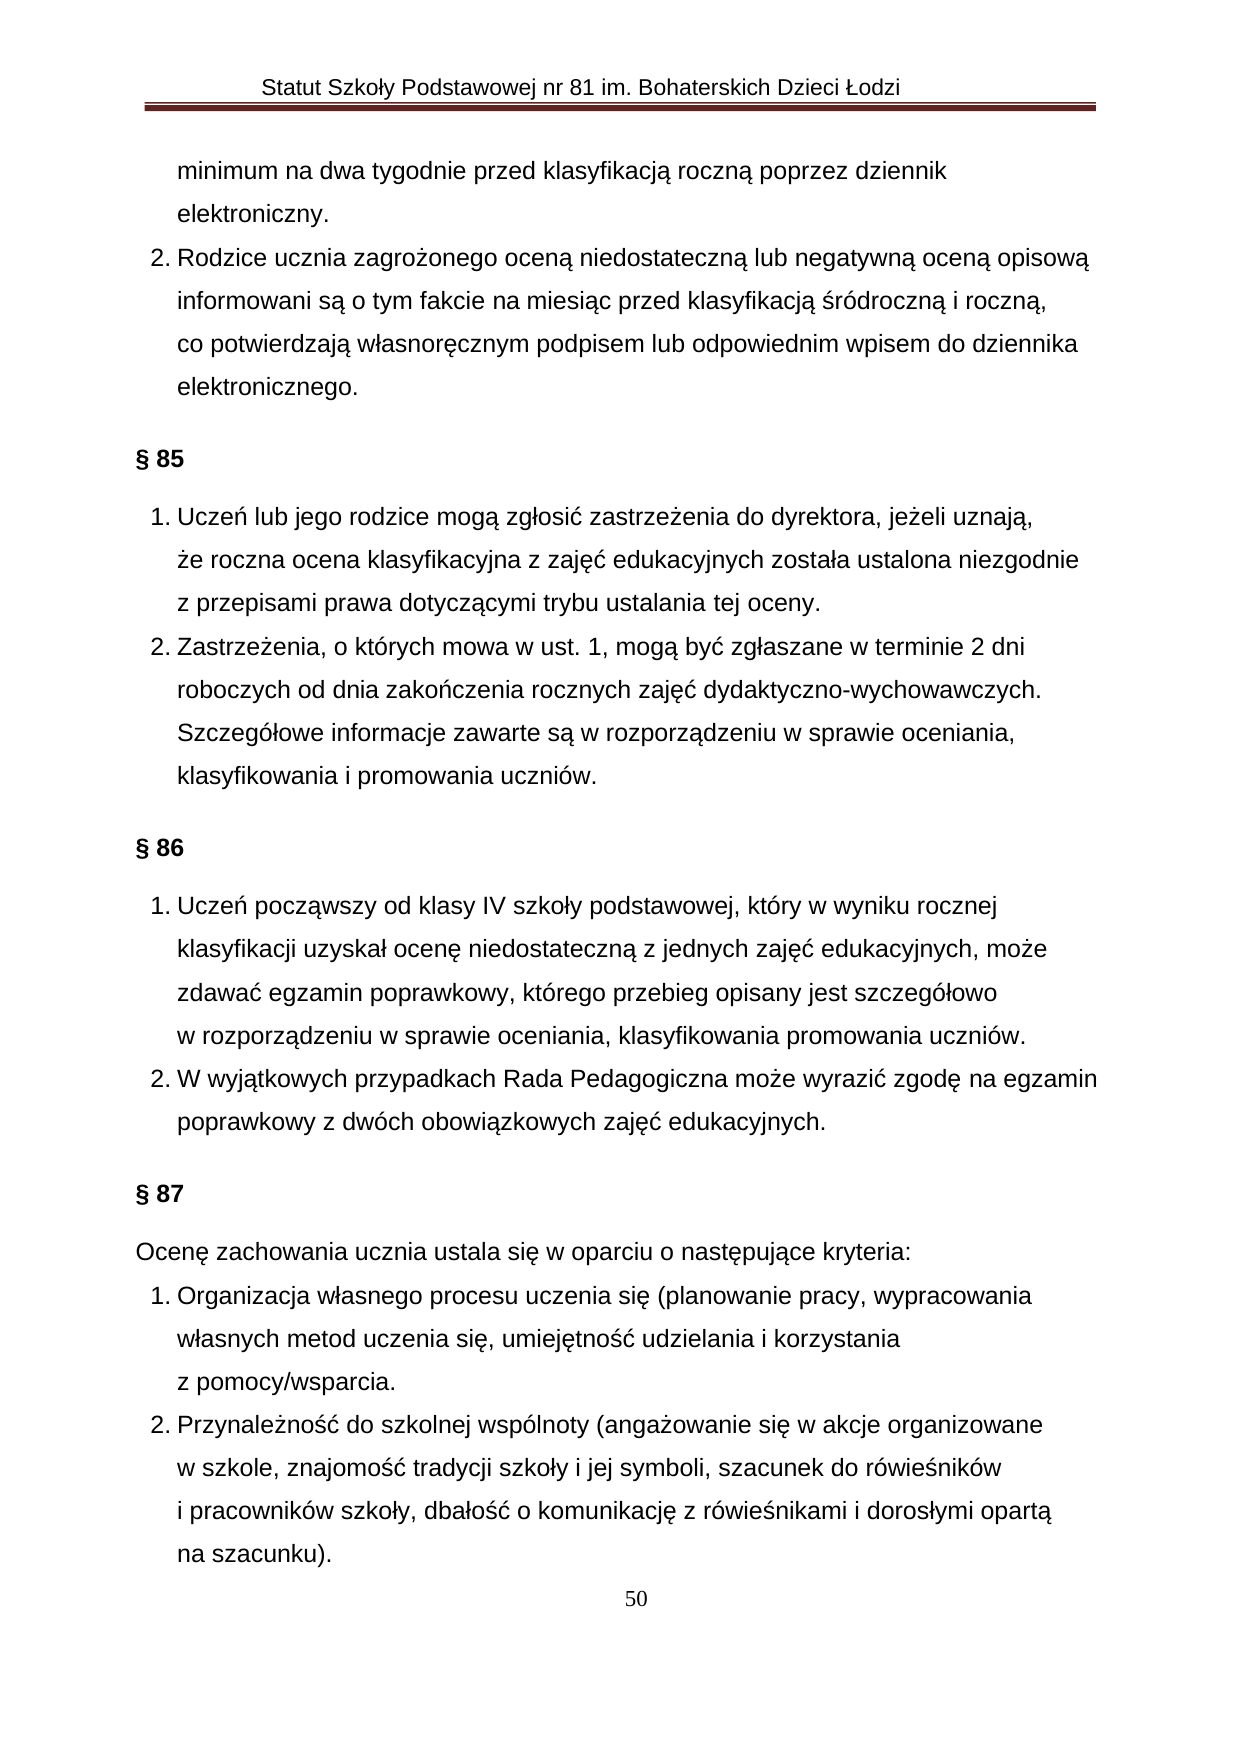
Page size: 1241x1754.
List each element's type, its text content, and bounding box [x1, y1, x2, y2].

subtitle § 87 [135, 1179, 1092, 1208]
list Uczeń lub jego rodzice mogą zgłosić zastrzeżenia do dyrektora, jeżeli uznają, że roczna ocena klasyfikacyjna z zajęć edukacyjnych została ustalona niezgodnie z przepisami prawa dotyczącymi trybu ustalania tej oceny. [150, 502, 1107, 617]
list Uczeń począwszy od klasy IV szkoły podstawowej, który w wyniku rocznej klasyfikacji uzyskał ocenę niedostateczną z jednych zajęć edukacyjnych, może zdawać egzamin poprawkowy, którego przebieg opisany jest szczegółowo w rozporządzeniu w sprawie oceniania, klasyfikowania promowania uczniów. [150, 891, 1107, 1049]
list Rodzice ucznia zagrożonego oceną niedostateczną lub negatywną oceną opisową informowani są o tym fakcie na miesiąc przed klasyfikacją śródroczną i roczną, co potwierdzają własnoręcznym podpisem lub odpowiednim wpisem do dziennika elektronicznego. [150, 243, 1107, 401]
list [150, 156, 1107, 228]
subtitle Organizacja własnego procesu uczenia się (planowanie pracy, wypracowania własnych metod uczenia się, umiejętność udzielania i korzystania z pomocy/wsparcia. [150, 1281, 1107, 1396]
subtitle Ocenę zachowania ucznia ustala się w oparciu o następujące kryteria: [135, 1237, 1092, 1266]
subtitle § 86 [135, 833, 1092, 862]
subtitle § 85 [135, 444, 1092, 473]
list Zastrzeżenia, o których mowa w ust. 1, mogą być zgłaszane w terminie 2 dni roboczych od dnia zakończenia rocznych zajęć dydaktyczno-wychowawczych. Szczegółowe informacje zawarte są w rozporządzeniu w sprawie oceniania, klasyfikowania i promowania uczniów. [150, 632, 1107, 790]
list W wyjątkowych przypadkach Rada Pedagogiczna może wyrazić zgodę na egzamin poprawkowy z dwóch obowiązkowych zajęć edukacyjnych. [150, 1064, 1107, 1136]
subtitle Przynależność do szkolnej wspólnoty (angażowanie się w akcje organizowane w szkole, znajomość tradycji szkoły i jej symboli, szacunek do rówieśników i pracowników szkoły, dbałość o komunikację z rówieśnikami i dorosłymi opartą na szacunku). [150, 1410, 1107, 1568]
